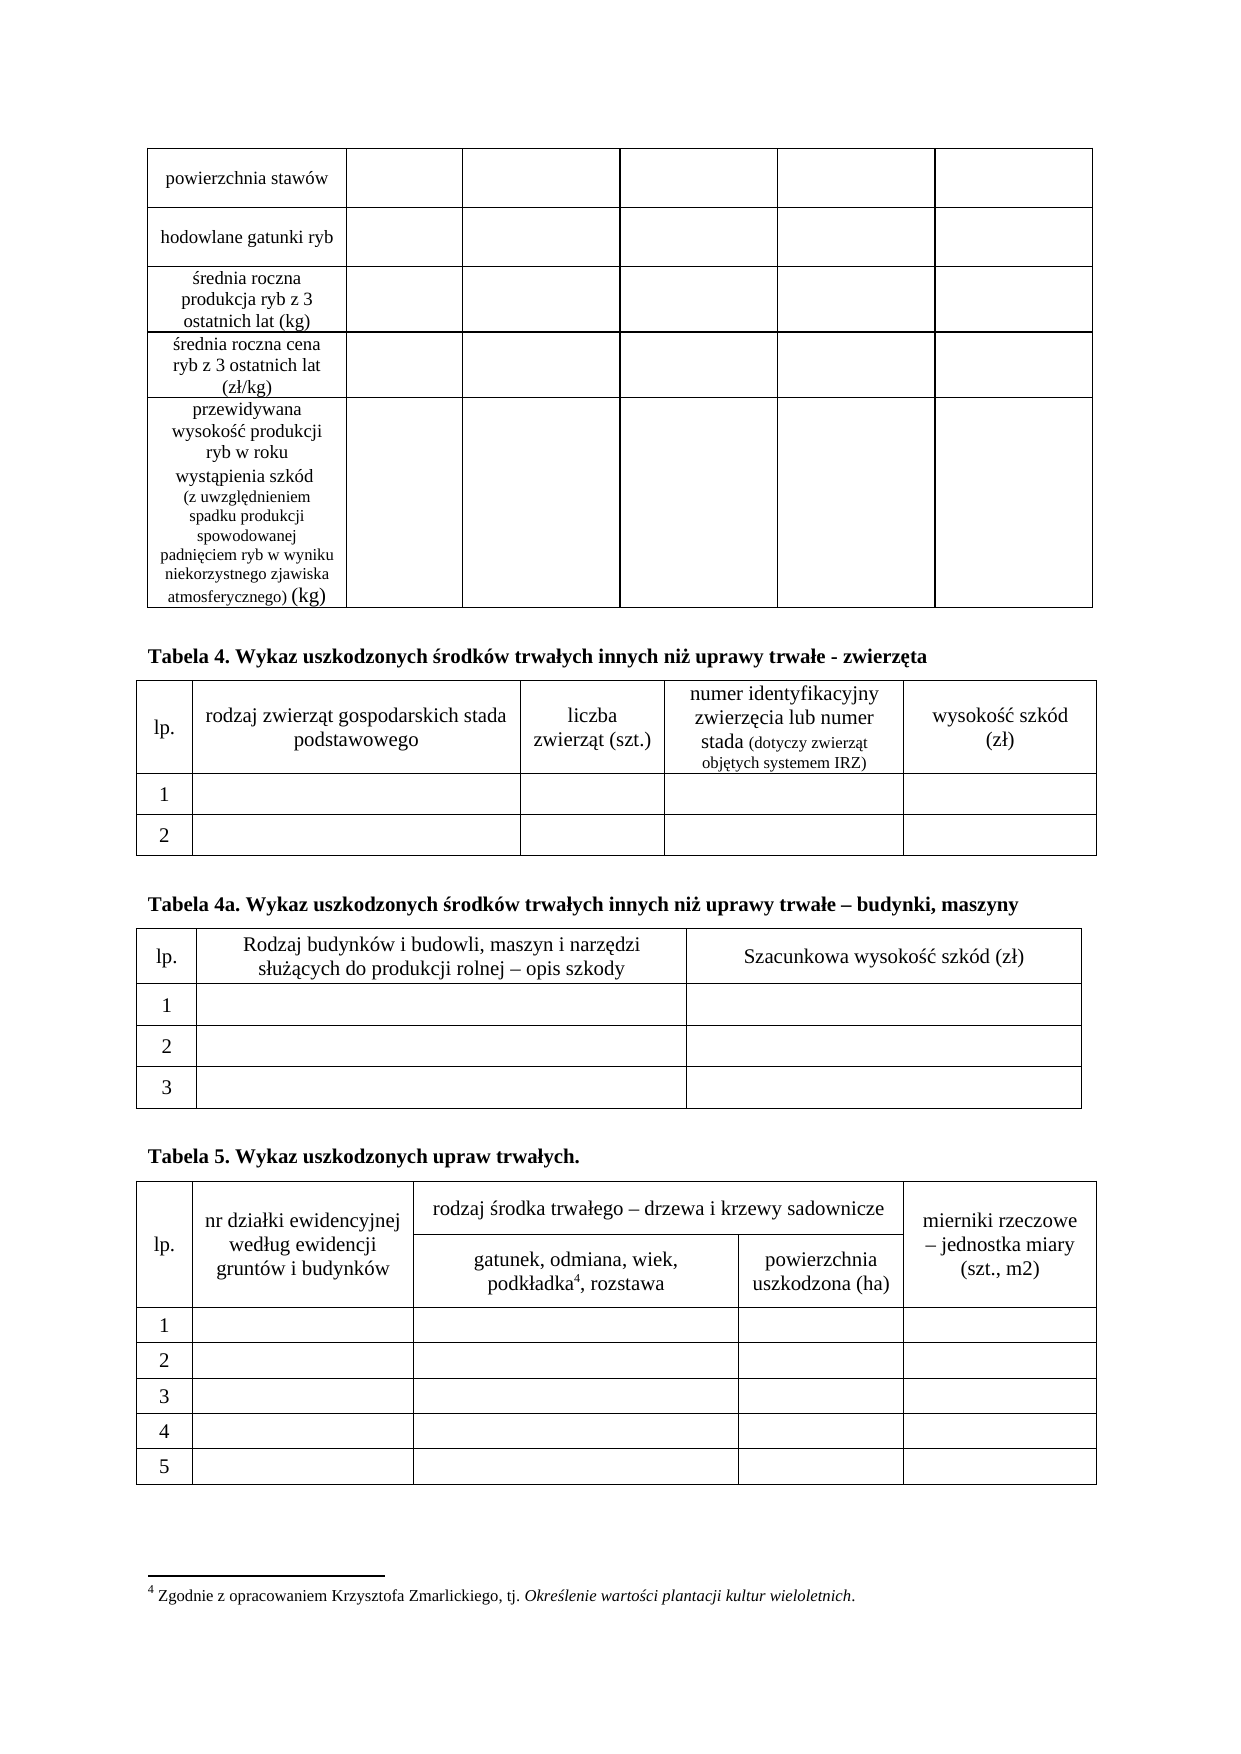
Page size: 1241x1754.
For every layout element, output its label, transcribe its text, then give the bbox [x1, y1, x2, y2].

table_cell [521, 815, 664, 855]
table_header wysokość szkód (zł) [904, 681, 1096, 772]
table_cell [778, 333, 934, 397]
table_cell 2 [137, 1343, 192, 1377]
table_cell [687, 1067, 1081, 1107]
table_header lp. [137, 929, 196, 983]
table_cell hodowlane gatunki ryb [148, 208, 346, 266]
table_cell [665, 774, 903, 814]
table_cell [936, 333, 1092, 397]
table_cell [197, 984, 686, 1025]
table_header mierniki rzeczowe – jednostka miary (szt., m2) [904, 1182, 1096, 1307]
table_cell [739, 1414, 903, 1448]
table_header rodzaj środka trwałego – drzewa i krzewy sadownicze [414, 1182, 903, 1234]
table_cell 3 [137, 1379, 192, 1413]
table_cell średnia roczna produkcja ryb z 3 ostatnich lat (kg) [148, 267, 346, 331]
table_cell [739, 1308, 903, 1342]
text Tabela 4. Wykaz uszkodzonych środków trwałych innych niż uprawy trwałe - zwierzęta [148, 644, 1093, 668]
table_cell [347, 267, 462, 331]
table_cell [347, 149, 462, 207]
table_cell [936, 267, 1092, 331]
table_cell [347, 333, 462, 397]
table_cell [347, 398, 462, 607]
table_cell [193, 815, 520, 855]
table_header Szacunkowa wysokość szkód (zł) [687, 929, 1081, 983]
table_cell [621, 267, 777, 331]
table_cell [621, 149, 777, 207]
table_cell 1 [137, 774, 192, 814]
table_header rodzaj zwierząt gospodarskich stada podstawowego [193, 681, 520, 772]
table_cell powierzchnia stawów [148, 149, 346, 207]
table_cell [347, 208, 462, 266]
table_cell [193, 1414, 413, 1448]
table_cell [197, 1026, 686, 1066]
table_cell [193, 1308, 413, 1342]
table_cell [687, 984, 1081, 1025]
table_cell [778, 267, 934, 331]
table_cell [193, 1449, 413, 1484]
table_cell [904, 1379, 1096, 1413]
table_cell [621, 208, 777, 266]
table_cell [687, 1026, 1081, 1066]
table_cell [778, 208, 934, 266]
table_cell [739, 1379, 903, 1413]
table_cell [904, 1308, 1096, 1342]
table_cell 1 [137, 1308, 192, 1342]
table_cell [621, 333, 777, 397]
table_cell [414, 1414, 738, 1448]
table_header nr działki ewidencyjnej według ewidencji gruntów i budynków [193, 1182, 413, 1307]
table_header Rodzaj budynków i budowli, maszyn i narzędzi służących do produkcji rolnej – opis szkody [197, 929, 686, 983]
table_cell [936, 149, 1092, 207]
table_cell [904, 1449, 1096, 1484]
text Tabela 4a. Wykaz uszkodzonych środków trwałych innych niż uprawy trwałe – budynki, maszyny [148, 892, 1093, 916]
table_cell [904, 815, 1096, 855]
table_cell [463, 333, 619, 397]
table_cell [193, 774, 520, 814]
table_cell [778, 149, 934, 207]
table_cell 2 [137, 1026, 196, 1066]
table_cell 5 [137, 1449, 192, 1484]
table_cell [904, 1343, 1096, 1377]
table_cell [521, 774, 664, 814]
table_cell 3 [137, 1067, 196, 1107]
table_header numer identyfikacyjny zwierzęcia lub numer stada (dotyczy zwierząt objętych systemem IRZ) [665, 681, 903, 772]
table_cell [778, 398, 934, 607]
table_cell 4 [137, 1414, 192, 1448]
table_cell powierzchnia uszkodzona (ha) [739, 1235, 903, 1307]
table_cell [414, 1379, 738, 1413]
table_cell [904, 774, 1096, 814]
text Tabela 5. Wykaz uszkodzonych upraw trwałych. [148, 1144, 1093, 1168]
table_cell [414, 1343, 738, 1377]
table_cell średnia roczna cena ryb z 3 ostatnich lat (zł/kg) [148, 333, 346, 397]
table_header lp. [137, 681, 192, 772]
table_cell [193, 1343, 413, 1377]
table_header lp. [137, 1182, 192, 1307]
table_cell [739, 1449, 903, 1484]
table_cell [665, 815, 903, 855]
table_cell [463, 208, 619, 266]
table_cell przewidywana wysokość produkcji ryb w roku wystąpienia szkód (z uwzględnieniem spadku produkcji spowodowanej padnięciem ryb w wyniku niekorzystnego zjawiska atmosferycznego) (kg) [148, 398, 346, 607]
table_cell [193, 1379, 413, 1413]
table_cell [463, 267, 619, 331]
table_cell [414, 1308, 738, 1342]
table_cell [936, 208, 1092, 266]
table_cell [414, 1449, 738, 1484]
table_cell 2 [137, 815, 192, 855]
table_cell [621, 398, 777, 607]
table_cell [904, 1414, 1096, 1448]
table_cell 1 [137, 984, 196, 1025]
table_cell gatunek, odmiana, wiek, podkładka, rozstawa [414, 1235, 738, 1307]
table_cell [197, 1067, 686, 1107]
table_cell [936, 398, 1092, 607]
table_cell [463, 149, 619, 207]
table_cell [463, 398, 619, 607]
table_header liczba zwierząt (szt.) [521, 681, 664, 772]
table_cell [739, 1343, 903, 1377]
